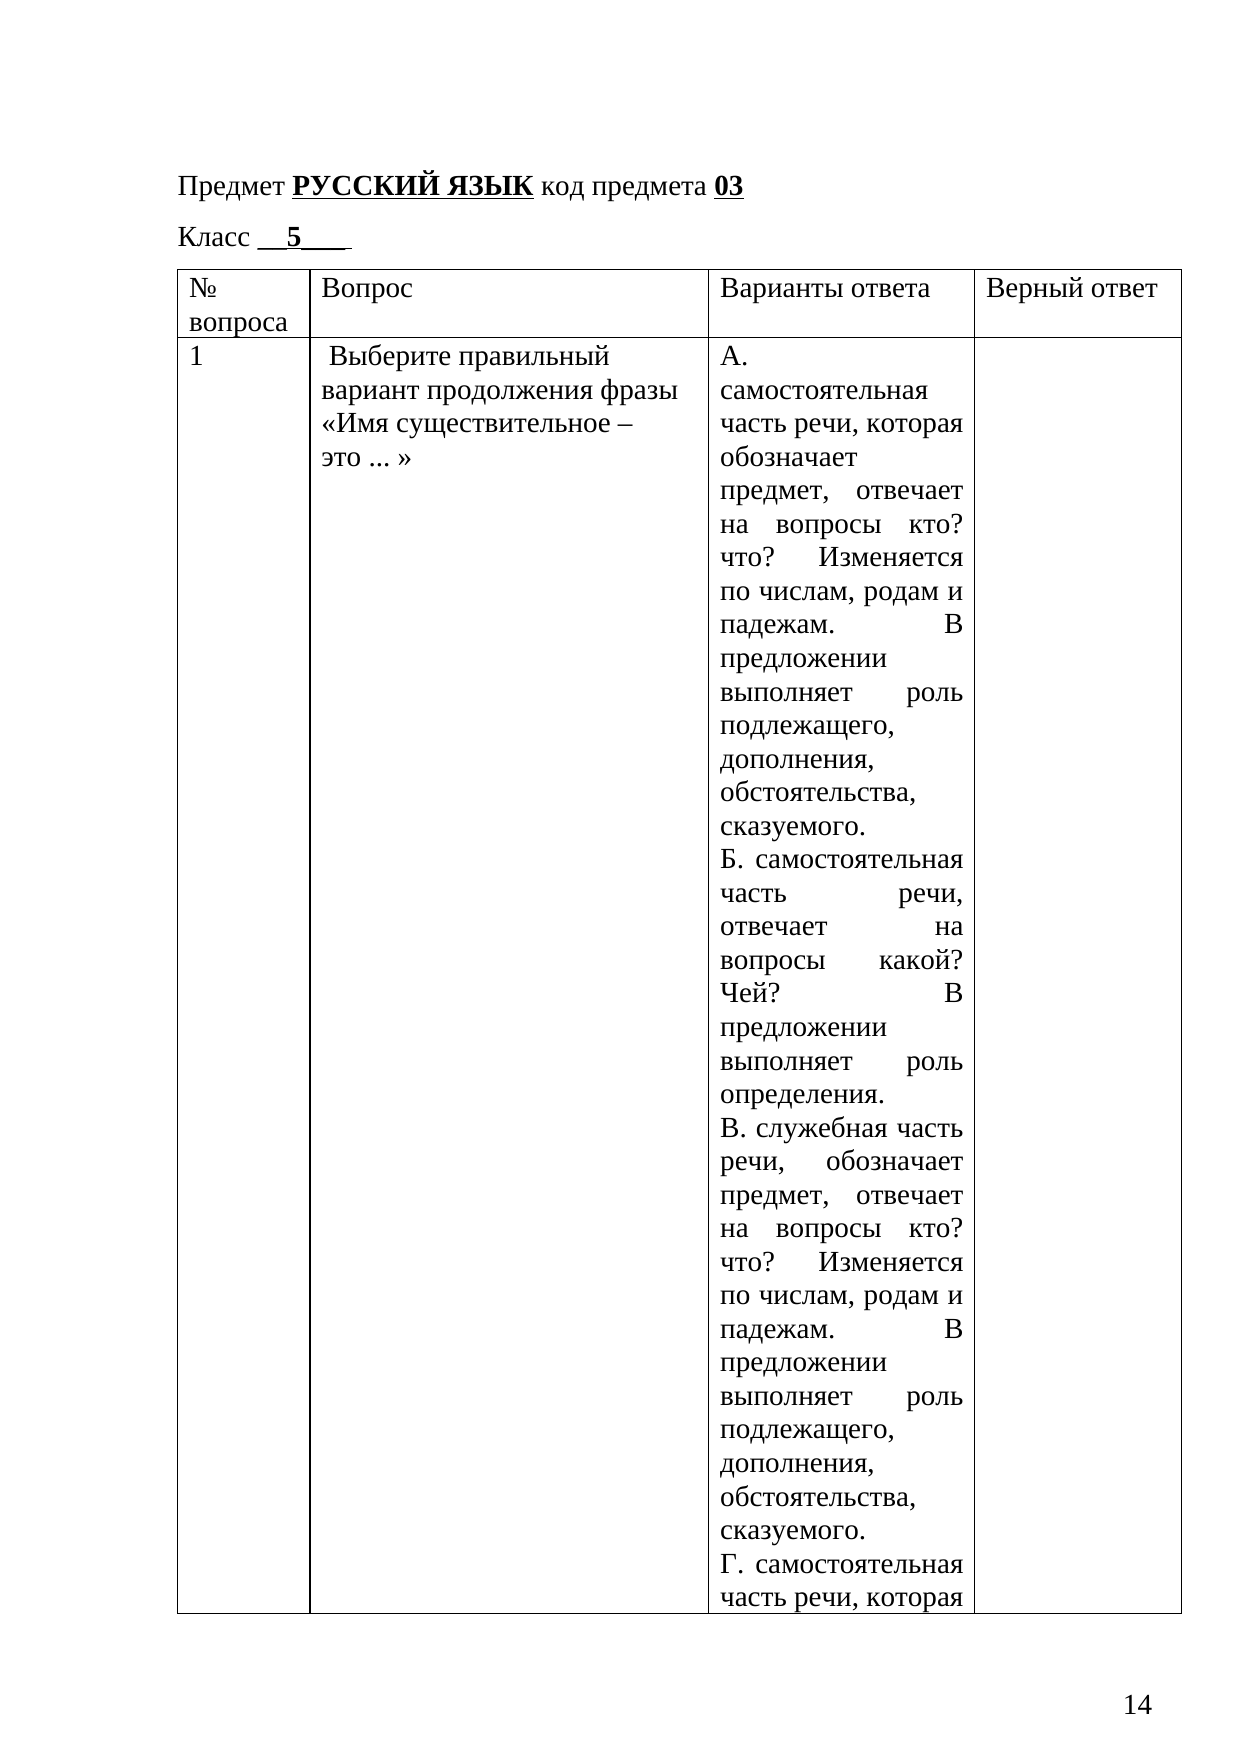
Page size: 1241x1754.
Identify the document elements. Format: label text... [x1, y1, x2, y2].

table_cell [709, 338, 974, 1613]
table_cell [975, 338, 1181, 1613]
table_cell 1 [178, 338, 309, 1613]
text Класс __5___ [177, 219, 1152, 252]
table_header Вопрос [311, 270, 708, 337]
table_header № вопроса [178, 270, 309, 337]
table_header Варианты ответа [709, 270, 974, 337]
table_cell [311, 338, 708, 1613]
table_header Верный ответ [975, 270, 1181, 337]
text Предмет РУССКИЙ ЯЗЫК код предмета 03 [177, 168, 1152, 202]
